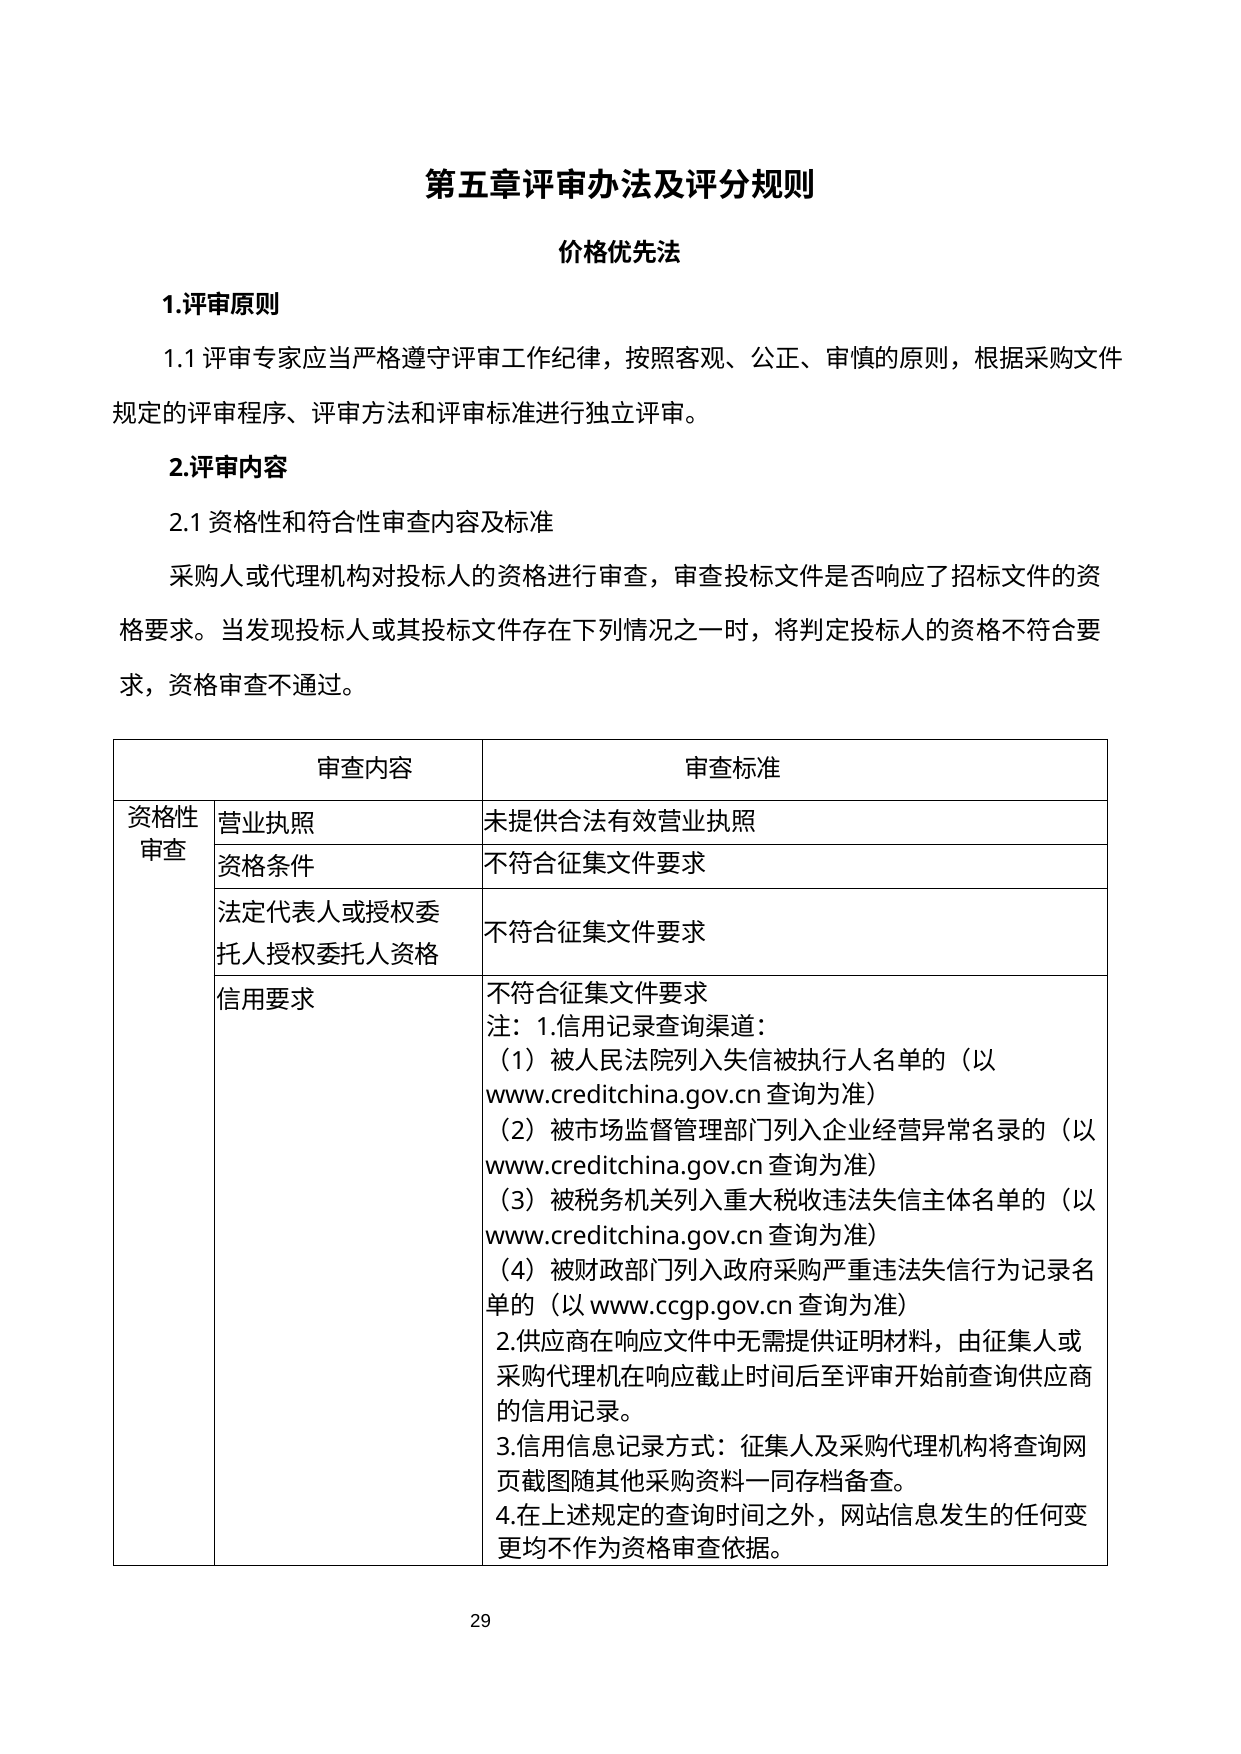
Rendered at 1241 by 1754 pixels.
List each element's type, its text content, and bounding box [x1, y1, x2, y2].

table_cell 信用要求 [215, 976, 482, 1565]
text 1.1评审专家应当严格遵守评审工作纪律，按照客观、公正、审慎的原则，根据采购文件规定的评审程序、评审方法和评审标准进行独立评审。 [112, 339, 1128, 429]
table_cell 资格条件 [215, 845, 482, 887]
text 采购人或代理机构对投标人的资格进行审查，审查投标文件是否响应了招标文件的资格要求。当发现投标人或其投标文件存在下列情况之一时，将判定投标人的资格不符合要求，资格审查不通过。 [119, 556, 1123, 701]
table_cell 法定代表人或授权委托人授权委托人资格 [215, 889, 482, 974]
table_header 审查标准 [483, 740, 1107, 800]
table_cell 营业执照 [215, 801, 482, 844]
table_cell 不符合征集文件要求 [483, 889, 1107, 974]
table_header 审查内容 [114, 740, 482, 800]
table_cell 未提供合法有效营业执照 [483, 801, 1107, 844]
text 第五章评审办法及评分规则 [112, 161, 1128, 205]
table_cell 不符合征集文件要求 [483, 845, 1107, 887]
table_cell 不符合征集文件要求 注：1.信用记录查询渠道： （1）被人民法院列入失信被执行人名单的（以www.creditchina.gov.cn查询为准） （2）被市场监督管理部门列入企业经营异常名录的（以www.creditchina.gov.cn查询为准） （3）被税务机关列入重大税收违法失信主体名单的（以www.creditchina.gov.cn查询为准） （4）被财政部门列入政府采购严重违法失信行为记录名单的（以www.ccgp.gov.cn查询为准） 2.供应商在响应文件中无需提供证明材料，由征集人或采购代理机在响应截止时间后至评审开始前查询供应商的信用记录。 3.信用信息记录方式：征集人及采购代理机构将查询网页截图随其他采购资料一同存档备查。 4.在上述规定的查询时间之外，网站信息发生的任何变更均不作为资格审查依据。 [483, 976, 1107, 1565]
table_cell 资格性 审查 [114, 801, 214, 1565]
text 价格优先法 [112, 234, 1128, 268]
text 2.1资格性和符合性审查内容及标准 [168, 502, 1128, 538]
text 2.评审内容 [168, 448, 1128, 484]
text 1.评审原则 [112, 284, 1128, 321]
